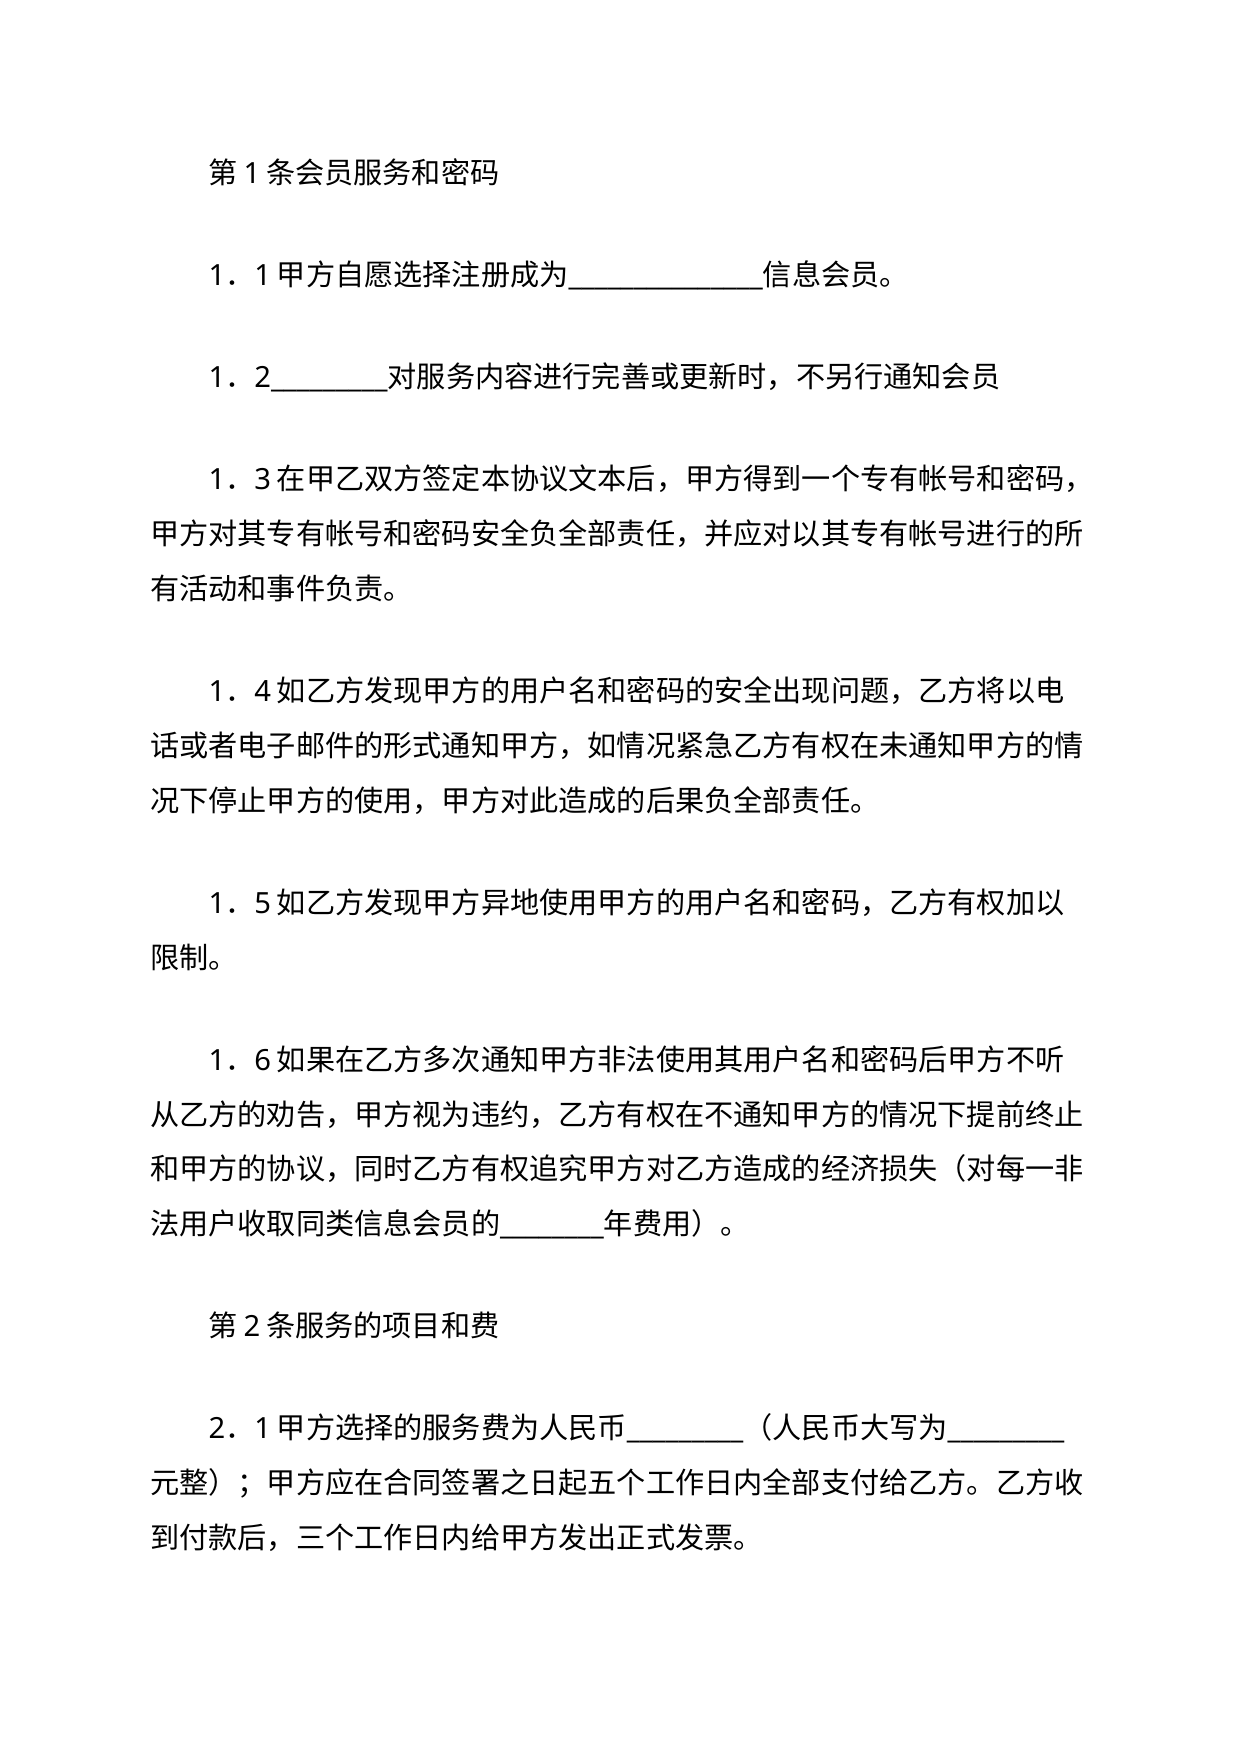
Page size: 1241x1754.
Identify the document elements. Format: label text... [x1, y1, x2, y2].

text 第2条服务的项目和费 [150, 1303, 1090, 1345]
text 1．1甲方自愿选择注册成为_______________信息会员。 [150, 252, 1090, 294]
text 1．6如果在乙方多次通知甲方非法使用其用户名和密码后甲方不听从乙方的劝告，甲方视为违约，乙方有权在不通知甲方的情况下提前终止和甲方的协议，同时乙方有权追究甲方对乙方造成的经济损失（对每一非法用户收取同类信息会员的________年费用）。 [150, 1036, 1090, 1243]
text 1．4如乙方发现甲方的用户名和密码的安全出现问题，乙方将以电话或者电子邮件的形式通知甲方，如情况紧急乙方有权在未通知甲方的情况下停止甲方的使用，甲方对此造成的后果负全部责任。 [150, 668, 1090, 820]
text 2．1甲方选择的服务费为人民币_________（人民币大写为_________元整）；甲方应在合同签署之日起五个工作日内全部支付给乙方。乙方收到付款后，三个工作日内给甲方发出正式发票。 [150, 1405, 1090, 1557]
text 1．2_________对服务内容进行完善或更新时，不另行通知会员 [150, 354, 1090, 396]
text 第1条会员服务和密码 [150, 150, 1090, 192]
text 1．3在甲乙双方签定本协议文本后，甲方得到一个专有帐号和密码，甲方对其专有帐号和密码安全负全部责任，并应对以其专有帐号进行的所有活动和事件负责。 [150, 456, 1090, 608]
text 1．5如乙方发现甲方异地使用甲方的用户名和密码，乙方有权加以限制。 [150, 879, 1090, 977]
